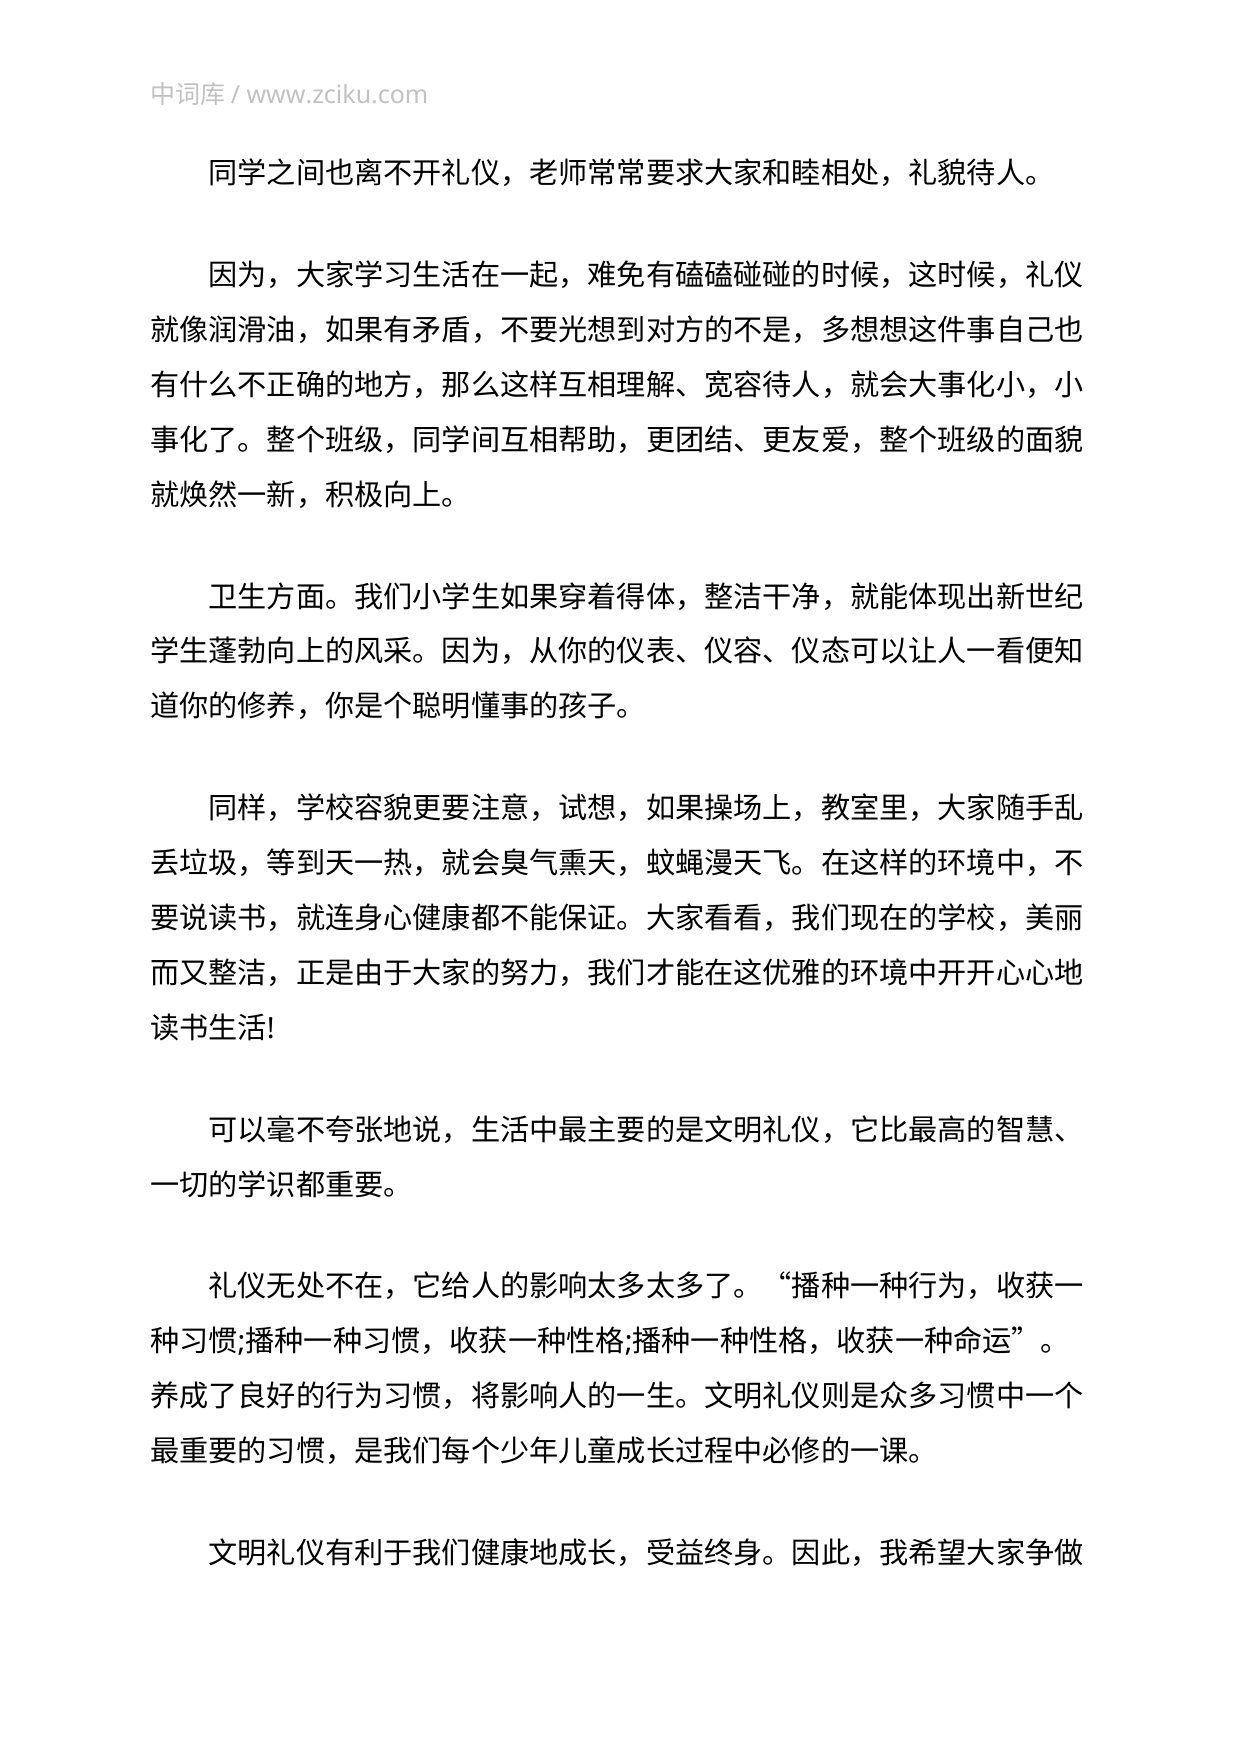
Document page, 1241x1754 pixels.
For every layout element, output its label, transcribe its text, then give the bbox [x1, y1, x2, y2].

text 同样，学校容貌更要注意，试想，如果操场上，教室里，大家随手乱丢垃圾，等到天一热，就会臭气熏天，蚊蝇漫天飞。在这样的环境中，不要说读书，就连身心健康都不能保证。大家看看，我们现在的学校，美丽而又整洁，正是由于大家的努力，我们才能在这优雅的环境中开开心心地读书生活! [150, 785, 1090, 1047]
text 同学之间也离不开礼仪，老师常常要求大家和睦相处，礼貌待人。 [150, 150, 1090, 192]
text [150, 1529, 1090, 1572]
text 可以毫不夸张地说，生活中最主要的是文明礼仪，它比最高的智慧、一切的学识都重要。 [150, 1106, 1090, 1203]
text 卫生方面。我们小学生如果穿着得体，整洁干净，就能体现出新世纪学生蓬勃向上的风采。因为，从你的仪表、仪容、仪态可以让人一看便知道你的修养，你是个聪明懂事的孩子。 [150, 573, 1090, 725]
text 因为，大家学习生活在一起，难免有磕磕碰碰的时候，这时候，礼仪就像润滑油，如果有矛盾，不要光想到对方的不是，多想想这件事自己也有什么不正确的地方，那么这样互相理解、宽容待人，就会大事化小，小事化了。整个班级，同学间互相帮助，更团结、更友爱，整个班级的面貌就焕然一新，积极向上。 [150, 252, 1090, 514]
text 礼仪无处不在，它给人的影响太多太多了。“播种一种行为，收获一种习惯;播种一种习惯，收获一种性格;播种一种性格，收获一种命运”。养成了良好的行为习惯，将影响人的一生。文明礼仪则是众多习惯中一个最重要的习惯，是我们每个少年儿童成长过程中必修的一课。 [150, 1263, 1090, 1470]
